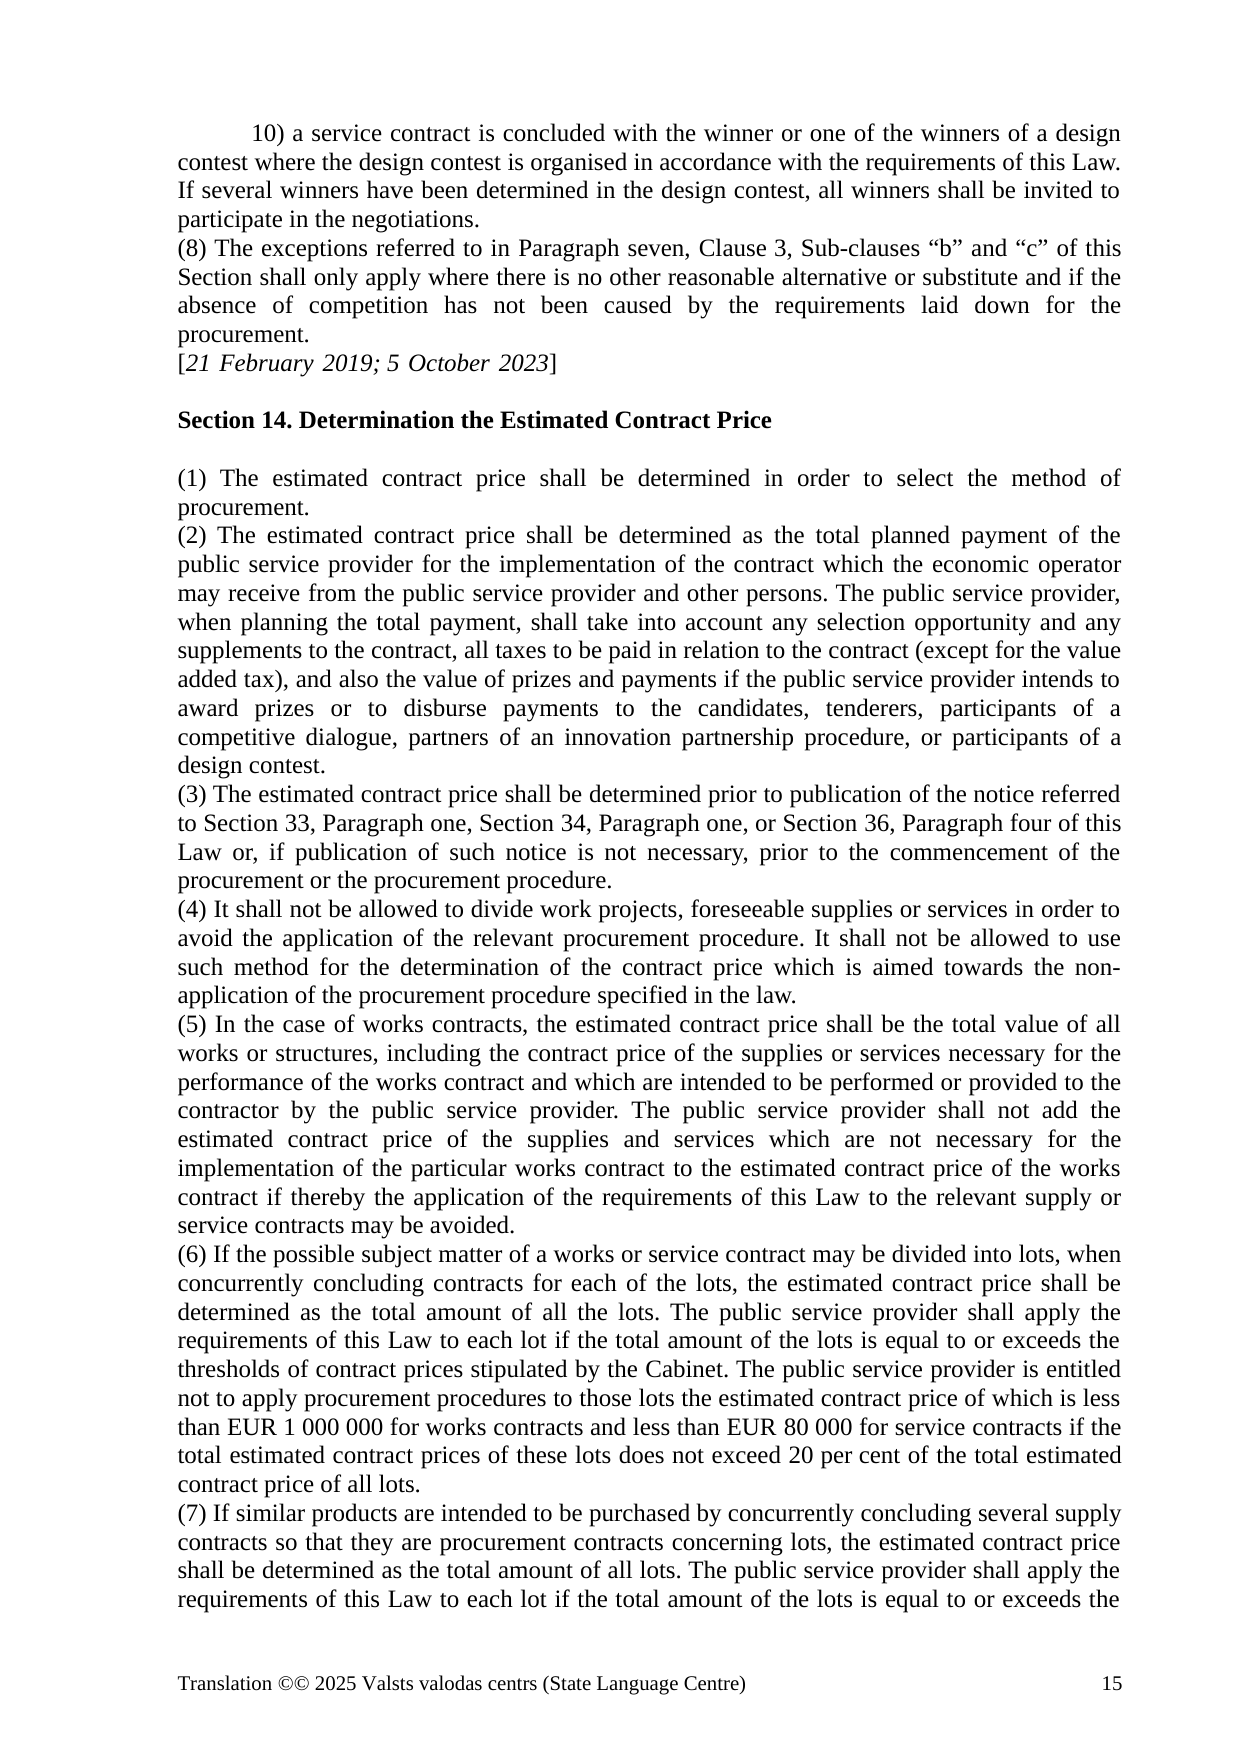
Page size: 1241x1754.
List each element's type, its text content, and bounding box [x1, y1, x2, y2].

text (5) In the case of works contracts, the estimated contract price shall be the total value of all works or structures, including the contract price of the supplies or services necessary for the performance of the works contract and which are intended to be performed or provided to the contractor by the public service provider. The public service provider shall not add the estimated contract price of the supplies and services which are not necessary for the implementation of the particular works contract to the estimated contract price of the works contract if thereby the application of the requirements of this Law to the relevant supply or service contracts may be avoided. [177, 1009, 1122, 1239]
text (3) The estimated contract price shall be determined prior to publication of the notice referred to Section 33, Paragraph one, Section 34, Paragraph one, or Section 36, Paragraph four of this Law or, if publication of such notice is not necessary, prior to the commencement of the procurement or the procurement procedure. [177, 779, 1122, 894]
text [177, 1498, 1122, 1613]
text [21 February 2019; 5 October 2023] [177, 348, 1122, 377]
text (1) The estimated contract price shall be determined in order to select the method of procurement. [177, 463, 1122, 521]
text (6) If the possible subject matter of a works or service contract may be divided into lots, when concurrently concluding contracts for each of the lots, the estimated contract price shall be determined as the total amount of all the lots. The public service provider shall apply the requirements of this Law to each lot if the total amount of the lots is equal to or exceeds the thresholds of contract prices stipulated by the Cabinet. The public service provider is entitled not to apply procurement procedures to those lots the estimated contract price of which is less than EUR 1 000 000 for works contracts and less than EUR 80 000 for service contracts if the total estimated contract prices of these lots does not exceed 20 per cent of the total estimated contract price of all lots. [177, 1239, 1122, 1498]
text (4) It shall not be allowed to divide work projects, foreseeable supplies or services in order to avoid the application of the relevant procurement procedure. It shall not be allowed to use such method for the determination of the contract price which is aimed towards the non-application of the procurement procedure specified in the law. [177, 894, 1122, 1009]
text (2) The estimated contract price shall be determined as the total planned payment of the public service provider for the implementation of the contract which the economic operator may receive from the public service provider and other persons. The public service provider, when planning the total payment, shall take into account any selection opportunity and any supplements to the contract, all taxes to be paid in relation to the contract (except for the value added tax), and also the value of prizes and payments if the public service provider intends to award prizes or to disburse payments to the candidates, tenderers, participants of a competitive dialogue, partners of an innovation partnership procedure, or participants of a design contest. [177, 521, 1122, 779]
text 10) a service contract is concluded with the winner or one of the winners of a design contest where the design contest is organised in accordance with the requirements of this Law. If several winners have been determined in the design contest, all winners shall be invited to participate in the negotiations. [177, 118, 1122, 233]
text Section 14. Determination the Estimated Contract Price [177, 406, 1122, 434]
text (8) The exceptions referred to in Paragraph seven, Clause 3, Sub-clauses “b” and “c” of this Section shall only apply where there is no other reasonable alternative or substitute and if the absence of competition has not been caused by the requirements laid down for the procurement. [177, 233, 1122, 348]
